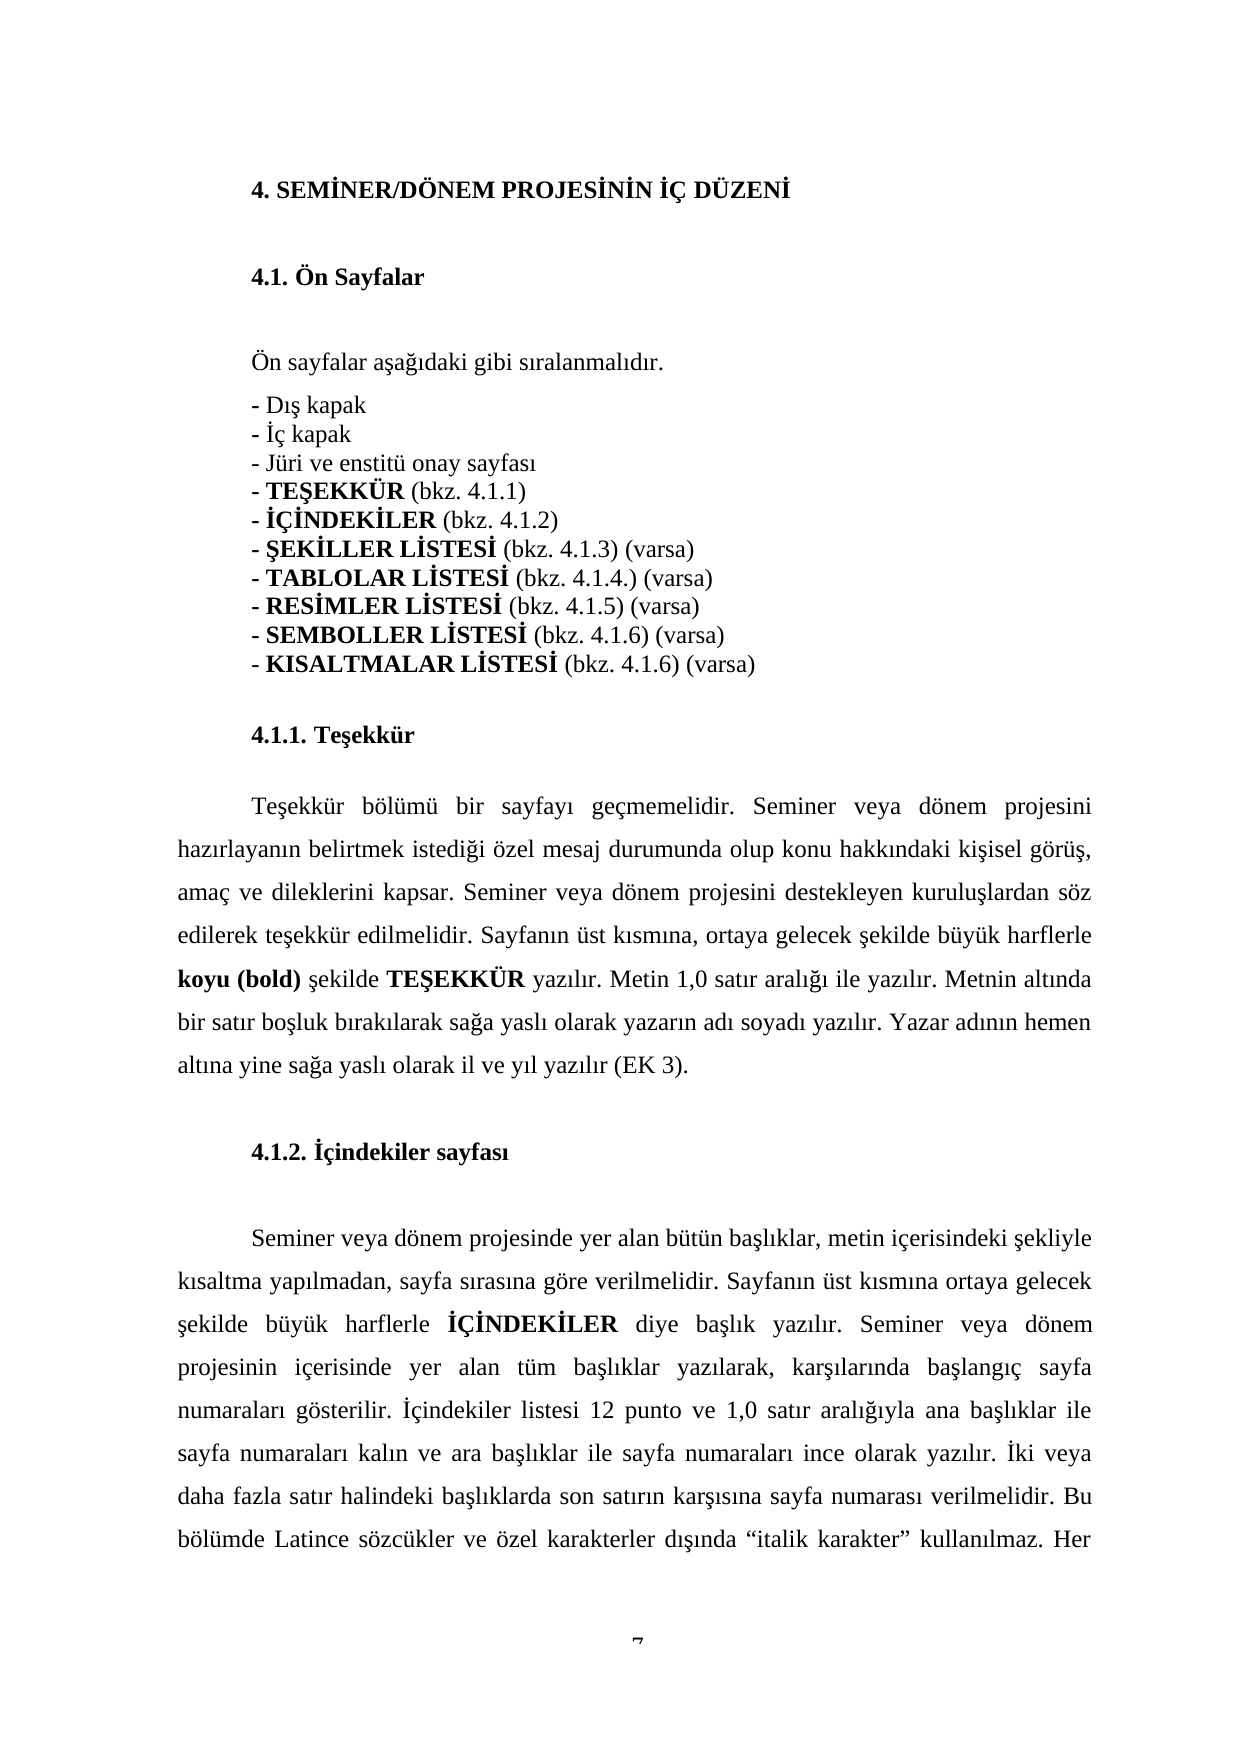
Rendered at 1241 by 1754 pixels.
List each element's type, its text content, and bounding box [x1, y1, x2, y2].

list ŞEKİLLER LİSTESİ (bkz. 4.1.3) (varsa) [251, 534, 1240, 563]
list RESİMLER LİSTESİ (bkz. 4.1.5) (varsa) [251, 591, 1240, 620]
text - KISALTMALAR LİSTESİ (bkz. 4.1.6) (varsa) [251, 649, 1240, 678]
list TEŞEKKÜR (bkz. 4.1.1) [251, 476, 1240, 505]
subtitle İçindekiler sayfası [251, 1137, 1240, 1166]
text - Jüri ve enstitü onay sayfası [251, 448, 1240, 476]
list TABLOLAR LİSTESİ (bkz. 4.1.4.) (varsa) [251, 563, 1240, 591]
text Seminer veya dönem projesinde yer alan bütün başlıklar, metin içerisindeki şekliyle kısaltma yapılmadan, sayfa sırasına göre verilmelidir. Sayfanın üst kısmına ortaya gelecek şekilde büyük harflerle İÇİNDEKİLER diye başlık yazılır. Seminer veya dönem projesinin içerisinde yer alan tüm başlıklar yazılarak, karşılarında başlangıç sayfa numaraları gösterilir. İçindekiler listesi 12 punto ve 1,0 satır aralığıyla ana başlıklar ile sayfa numaraları kalın ve ara başlıklar ile sayfa numaraları ince olarak yazılır. İki veya daha fazla satır halindeki başlıklarda son satırın karşısına sayfa numarası verilmelidir. Bu bölümde Latince sözcükler ve özel karakterler dışında “italik karakter” kullanılmaz. Her [177, 1223, 1093, 1553]
list İÇİNDEKİLER (bkz. 4.1.2) [251, 505, 1240, 534]
text Ön sayfalar aşağıdaki gibi sıralanmalıdır. [251, 347, 1240, 376]
subtitle SEMİNER/DÖNEM PROJESİNİN İÇ DÜZENİ [251, 175, 1240, 204]
text Teşekkür bölümü bir sayfayı geçmemelidir. Seminer veya dönem projesini hazırlayanın belirtmek istediği özel mesaj durumunda olup konu hakkındaki kişisel görüş, amaç ve dileklerini kapsar. Seminer veya dönem projesini destekleyen kuruluşlardan söz edilerek teşekkür edilmelidir. Sayfanın üst kısmına, ortaya gelecek şekilde büyük harflerle koyu (bold) şekilde TEŞEKKÜR yazılır. Metin 1,0 satır aralığı ile yazılır. Metnin altında bir satır boşluk bırakılarak sağa yaslı olarak yazarın adı soyadı yazılır. Yazar adının hemen altına yine sağa yaslı olarak il ve yıl yazılır (EK 3). [177, 791, 1093, 1079]
subtitle Ön Sayfalar [251, 262, 1240, 290]
list SEMBOLLER LİSTESİ (bkz. 4.1.6) (varsa) [251, 620, 1240, 649]
list Dış kapak [251, 390, 1240, 419]
list İç kapak [251, 419, 1240, 448]
subtitle Teşekkür [251, 720, 1240, 748]
